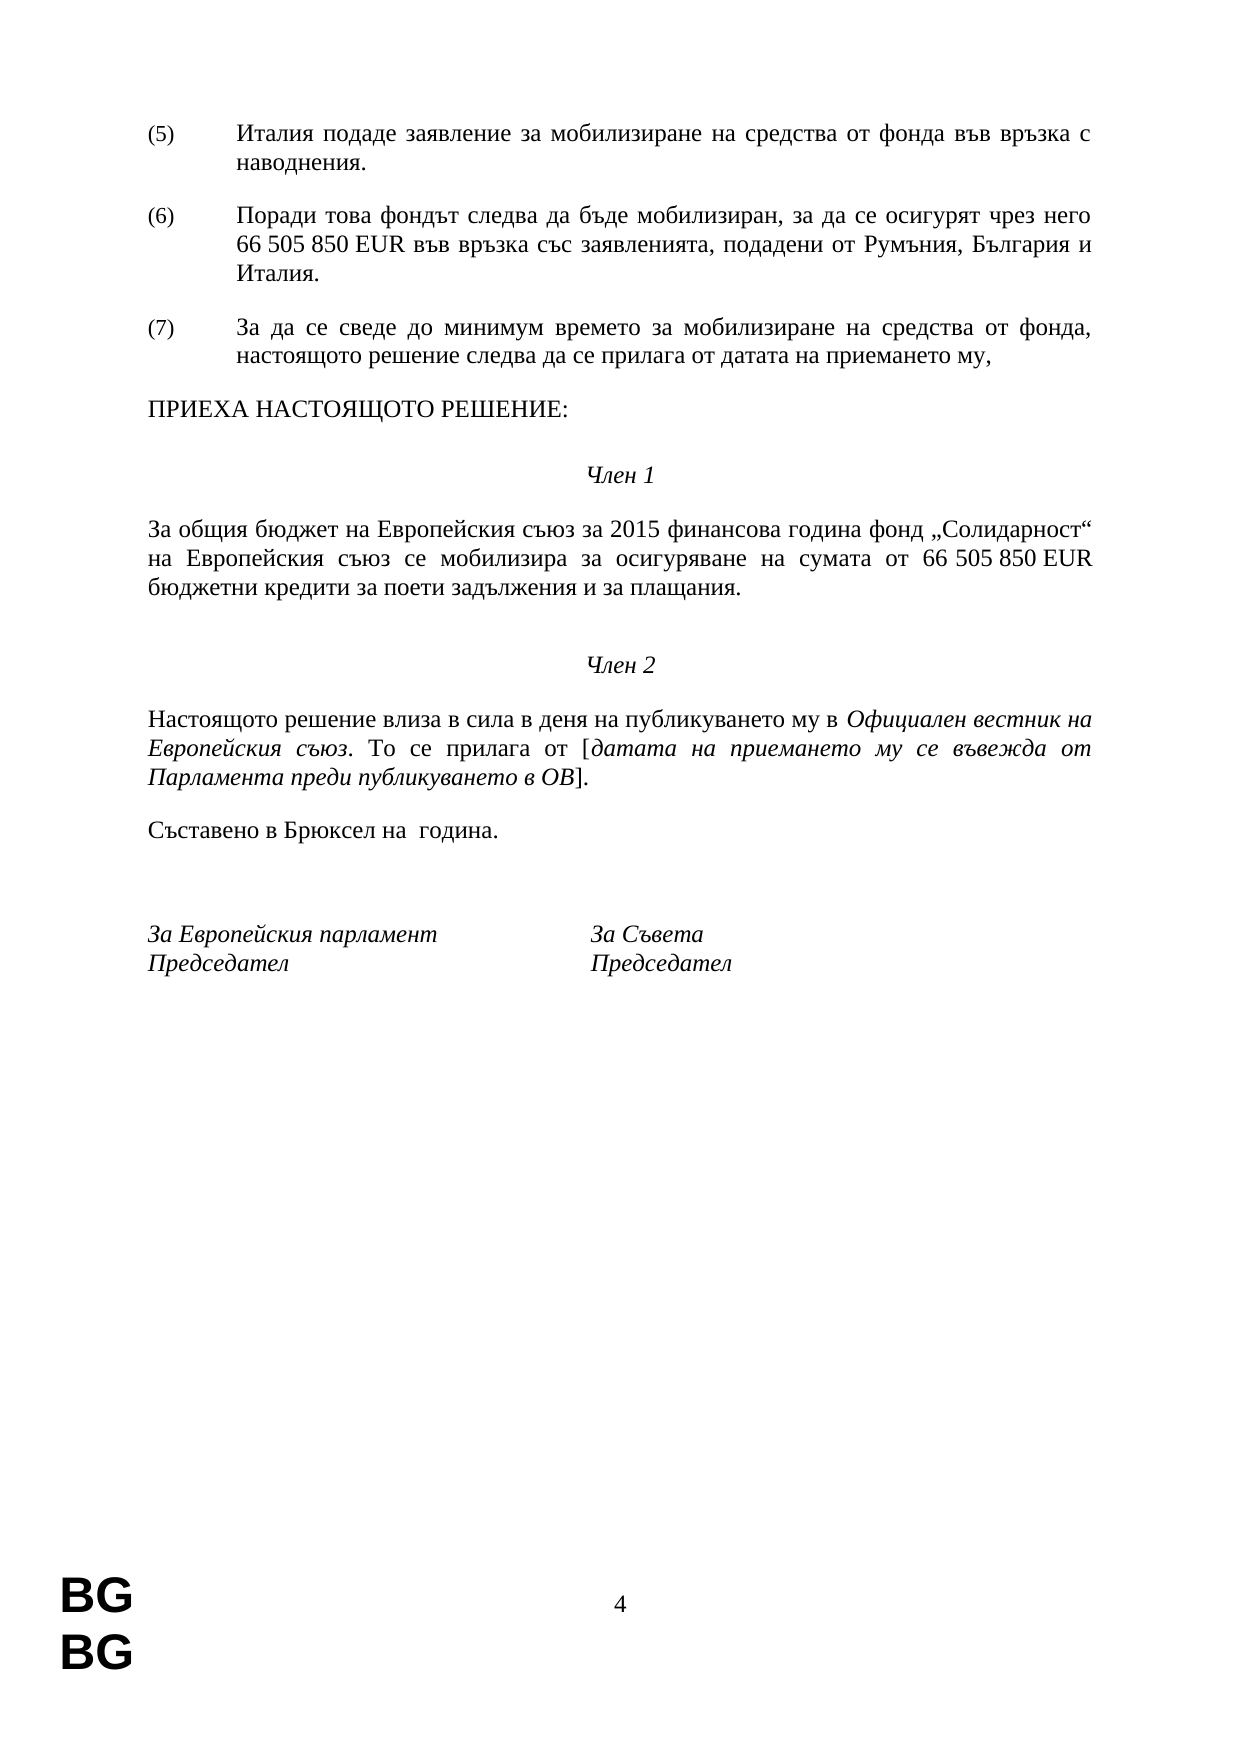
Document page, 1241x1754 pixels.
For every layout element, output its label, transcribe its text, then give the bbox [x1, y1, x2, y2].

text За общия бюджет на Европейския съюз за 2015 финансова година фонд „Солидарност“ на Европейския съюз се мобилизира за осигуряване на сумата от 66 505 850 EUR бюджетни кредити за поети задължения и за плащания. [148, 514, 1092, 601]
list Италия подаде заявление за мобилизиране на средства от фонда във връзка с наводнения. [148, 118, 1092, 176]
text Настоящото решение влиза в сила в деня на публикуването му в Официален вестник на Европейския съюз. То се прилага от [датата на приемането му се въвежда от Парламента преди публикуването в ОВ]. [148, 704, 1092, 791]
text ПРИЕХА НАСТОЯЩОТО РЕШЕНИЕ: [148, 394, 1092, 423]
list Поради това фондът следва да бъде мобилизиран, за да се осигурят чрез него 66 505 850 EUR във връзка със заявленията, подадени от Румъния, България и Италия. [148, 201, 1092, 287]
text Съставено в Брюксел на година. [148, 816, 1092, 844]
text Председател Председател [148, 948, 1092, 977]
text Член 1 [148, 461, 1092, 489]
text Член 2 [148, 651, 1092, 679]
text За Европейския парламент За Съвета [148, 919, 1092, 948]
list За да се сведе до минимум времето за мобилизиране на средства от фонда, настоящото решение следва да се прилага от датата на приемането му, [148, 312, 1092, 369]
